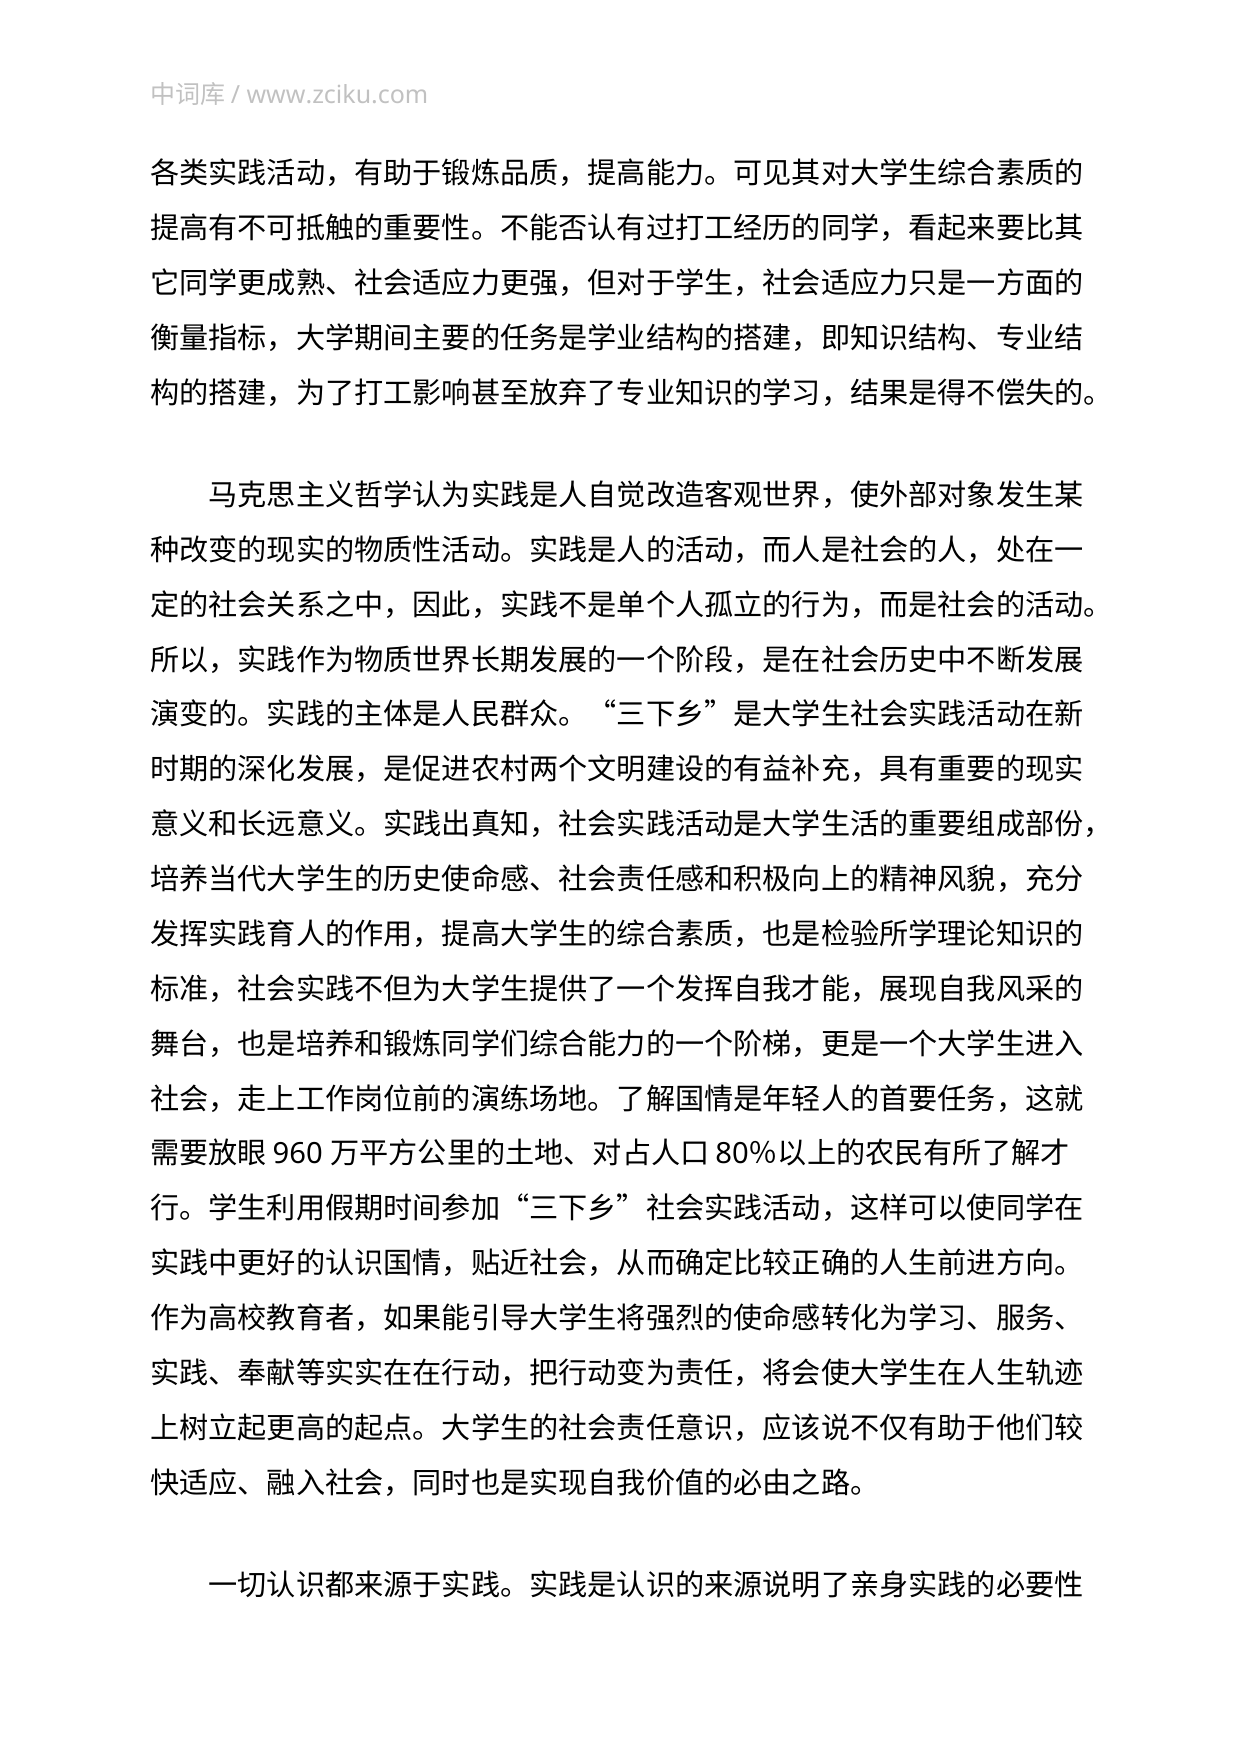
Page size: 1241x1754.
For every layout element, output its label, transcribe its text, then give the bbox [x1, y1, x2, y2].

text 马克思主义哲学认为实践是人自觉改造客观世界，使外部对象发生某种改变的现实的物质性活动。实践是人的活动，而人是社会的人，处在一定的社会关系之中，因此，实践不是单个人孤立的行为，而是社会的活动。所以，实践作为物质世界长期发展的一个阶段，是在社会历史中不断发展演变的。实践的主体是人民群众。“三下乡”是大学生社会实践活动在新时期的深化发展，是促进农村两个文明建设的有益补充，具有重要的现实意义和长远意义。实践出真知，社会实践活动是大学生活的重要组成部份，培养当代大学生的历史使命感、社会责任感和积极向上的精神风貌，充分发挥实践育人的作用，提高大学生的综合素质，也是检验所学理论知识的标准，社会实践不但为大学生提供了一个发挥自我才能，展现自我风采的舞台，也是培养和锻炼同学们综合能力的一个阶梯，更是一个大学生进入社会，走上工作岗位前的演练场地。了解国情是年轻人的首要任务，这就需要放眼960 万平方公里的土地、对占人口80％以上的农民有所了解才行。学生利用假期时间参加“三下乡”社会实践活动，这样可以使同学在实践中更好的认识国情，贴近社会，从而确定比较正确的人生前进方向。作为高校教育者，如果能引导大学生将强烈的使命感转化为学习、服务、实践、奉献等实实在在行动，把行动变为责任，将会使大学生在人生轨迹上树立起更高的起点。大学生的社会责任意识，应该说不仅有助于他们较快适应、融入社会，同时也是实现自我价值的必由之路。 [150, 471, 1090, 1502]
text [150, 1561, 1090, 1604]
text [150, 150, 1090, 412]
